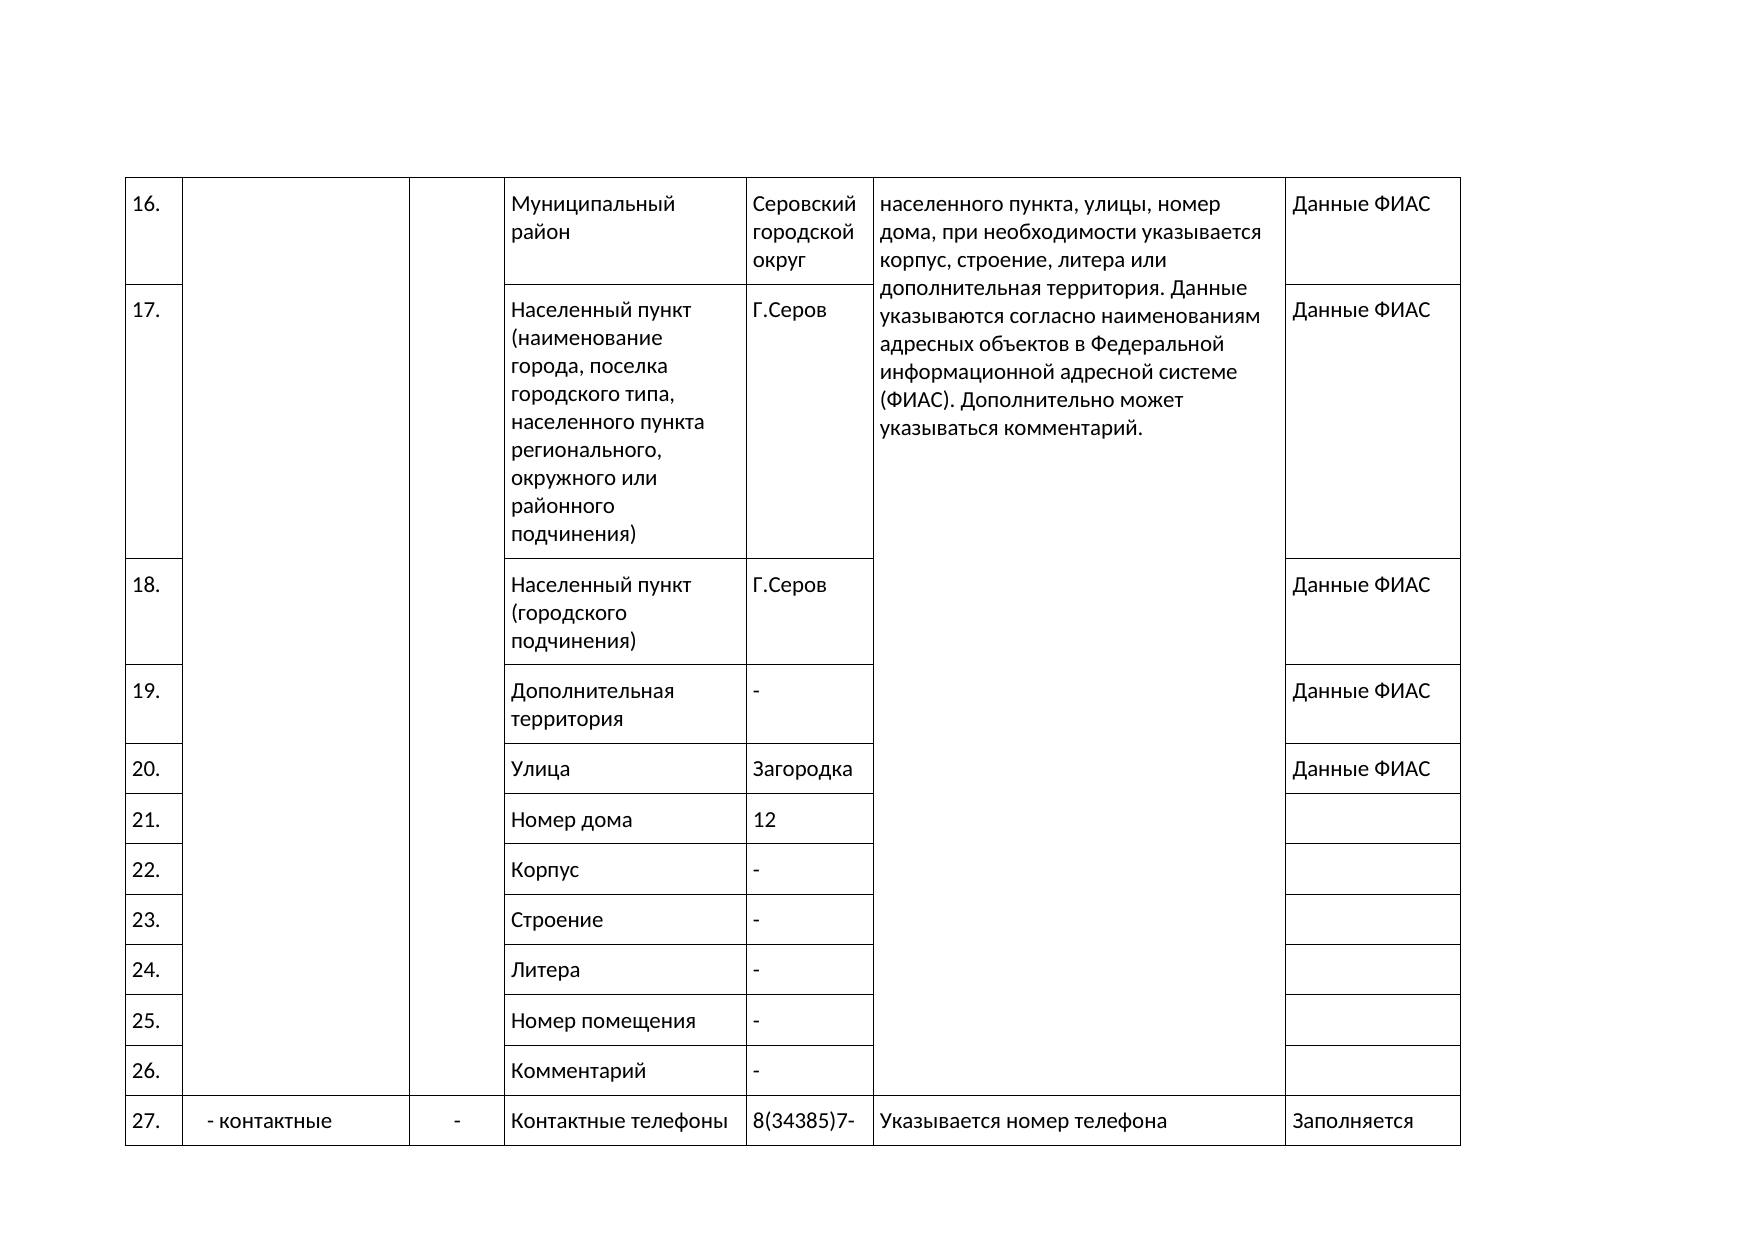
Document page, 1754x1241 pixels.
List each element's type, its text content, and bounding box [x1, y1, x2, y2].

table_cell 21. [126, 794, 182, 843]
table_cell Корпус [505, 844, 746, 894]
table_cell Литера [505, 945, 746, 994]
table_cell 18. [126, 559, 182, 664]
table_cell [874, 178, 1285, 1095]
table_cell 12 [747, 794, 873, 843]
table_cell [1286, 794, 1460, 843]
table_cell 26. [126, 1046, 182, 1095]
table_cell 19. [126, 665, 182, 743]
table_cell Муниципальный район [505, 178, 746, 283]
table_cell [183, 1096, 409, 1145]
table_cell - [747, 995, 873, 1044]
table_cell Данные ФИАС [1286, 285, 1460, 558]
table_cell Данные ФИАС [1286, 178, 1460, 283]
table_cell 27. [126, 1096, 182, 1145]
table_cell Г.Серов [747, 559, 873, 664]
table_cell 8(34385)7-78-70 [747, 1096, 873, 1145]
table_cell [1286, 844, 1460, 894]
table_cell - [747, 1046, 873, 1095]
table_cell Строение [505, 895, 746, 944]
table_cell Данные ФИАС [1286, 559, 1460, 664]
table_cell Данные ФИАС [1286, 665, 1460, 743]
table_cell [1286, 895, 1460, 944]
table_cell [1286, 1096, 1460, 1145]
table_cell Г.Серов [747, 285, 873, 558]
table_cell - [747, 945, 873, 994]
table_cell Комментарий [505, 1046, 746, 1095]
table_cell - [747, 895, 873, 944]
table_cell - [747, 665, 873, 743]
table_cell 22. [126, 844, 182, 894]
table_cell 16. [126, 178, 182, 283]
table_cell Дополнительная территория [505, 665, 746, 743]
table_cell 23. [126, 895, 182, 944]
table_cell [183, 178, 409, 1095]
table_cell Номер помещения [505, 995, 746, 1044]
table_cell - [410, 1096, 504, 1145]
table_cell - [747, 844, 873, 894]
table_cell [505, 1096, 746, 1145]
table_cell Номер дома [505, 794, 746, 843]
table_cell - [410, 178, 504, 1095]
table_cell 24. [126, 945, 182, 994]
table_cell Данные ФИАС [1286, 744, 1460, 793]
table_cell 20. [126, 744, 182, 793]
table_cell Улица [505, 744, 746, 793]
table_cell 17. [126, 285, 182, 558]
table_cell Населенный пункт (наименование города, поселка городского типа, населенного пункта регионального, окружного или районного подчинения) [505, 285, 746, 558]
table_cell Загородка [747, 744, 873, 793]
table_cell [874, 1096, 1285, 1145]
table_cell Населенный пункт (городского подчинения) [505, 559, 746, 664]
table_cell [1286, 945, 1460, 994]
table_cell [1286, 1046, 1460, 1095]
table_cell 25. [126, 995, 182, 1044]
table_cell Серовский городской округ [747, 178, 873, 283]
table_cell [1286, 995, 1460, 1044]
